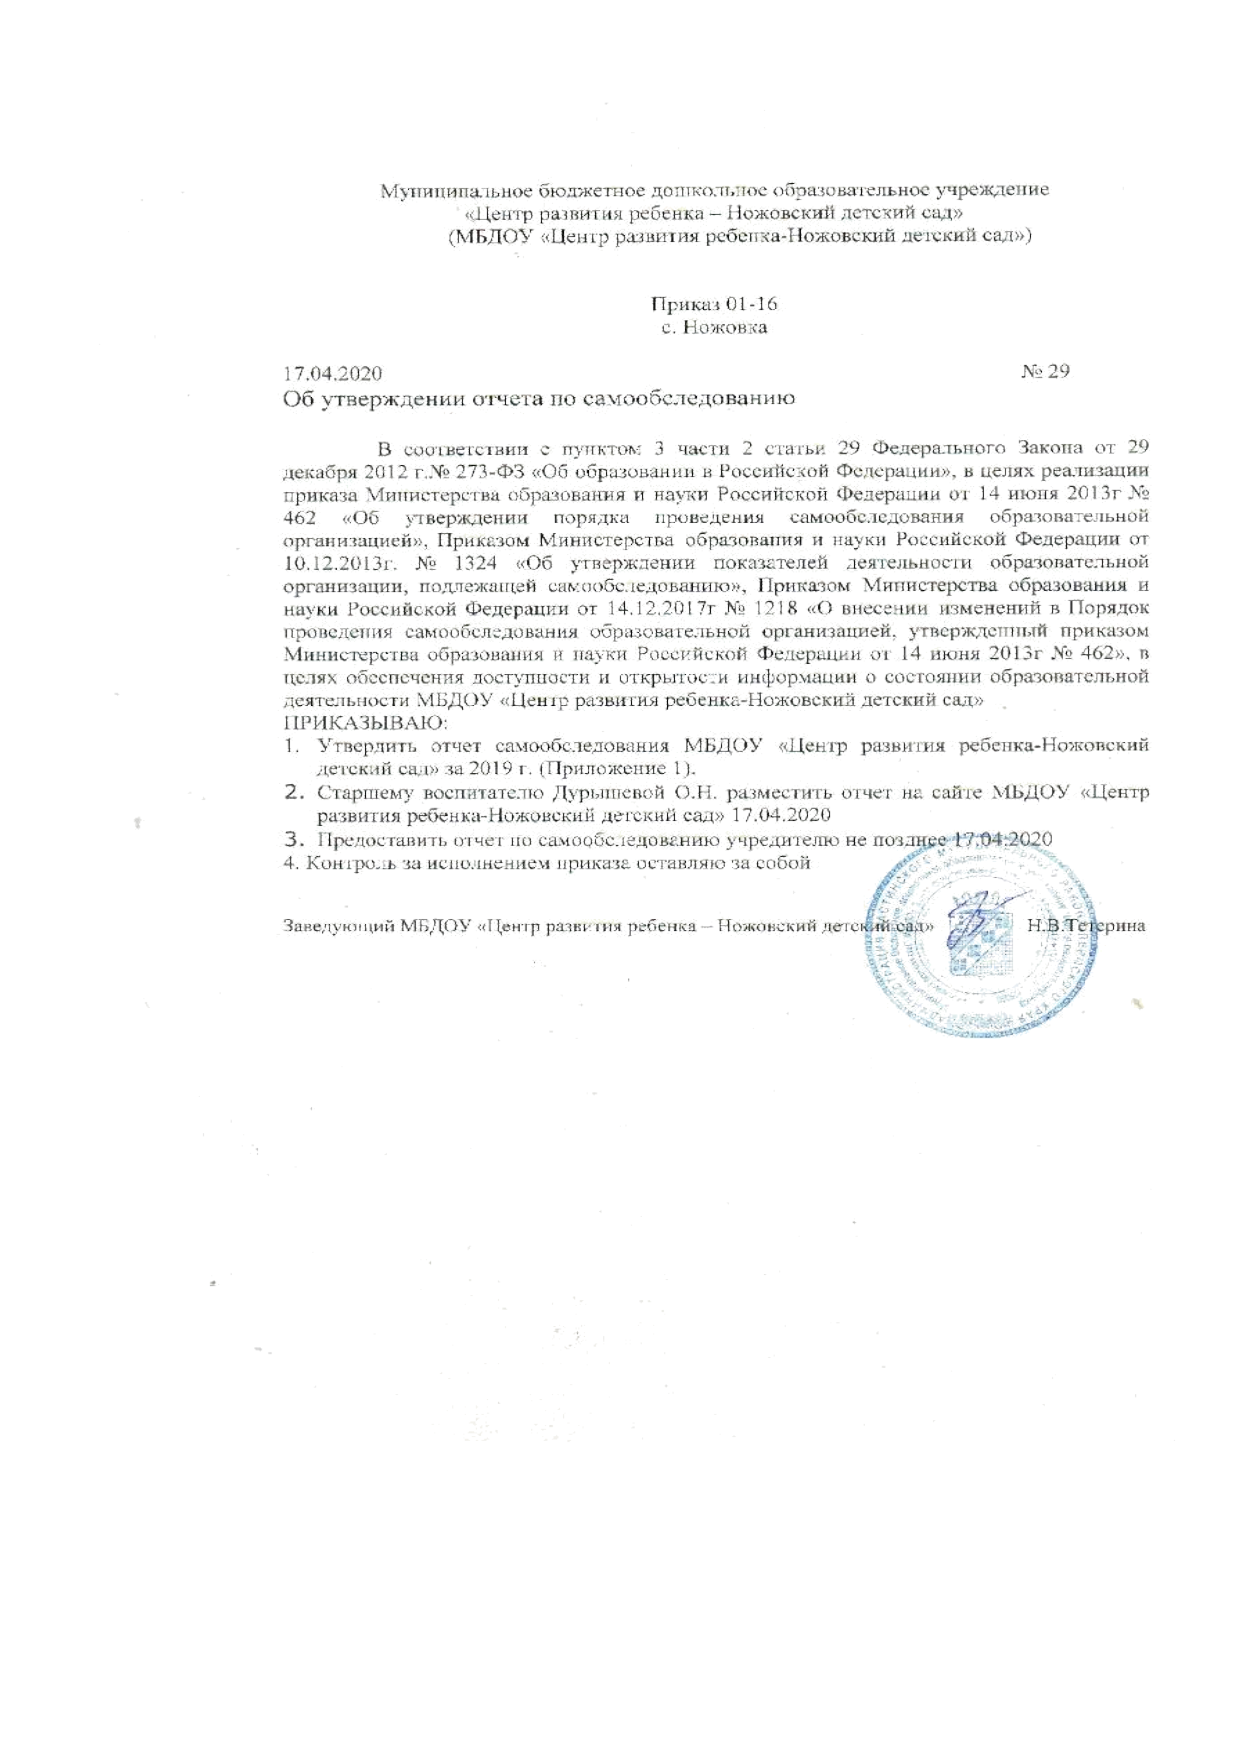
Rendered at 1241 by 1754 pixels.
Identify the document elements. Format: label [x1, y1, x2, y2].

picture [88, 59, 1192, 1451]
